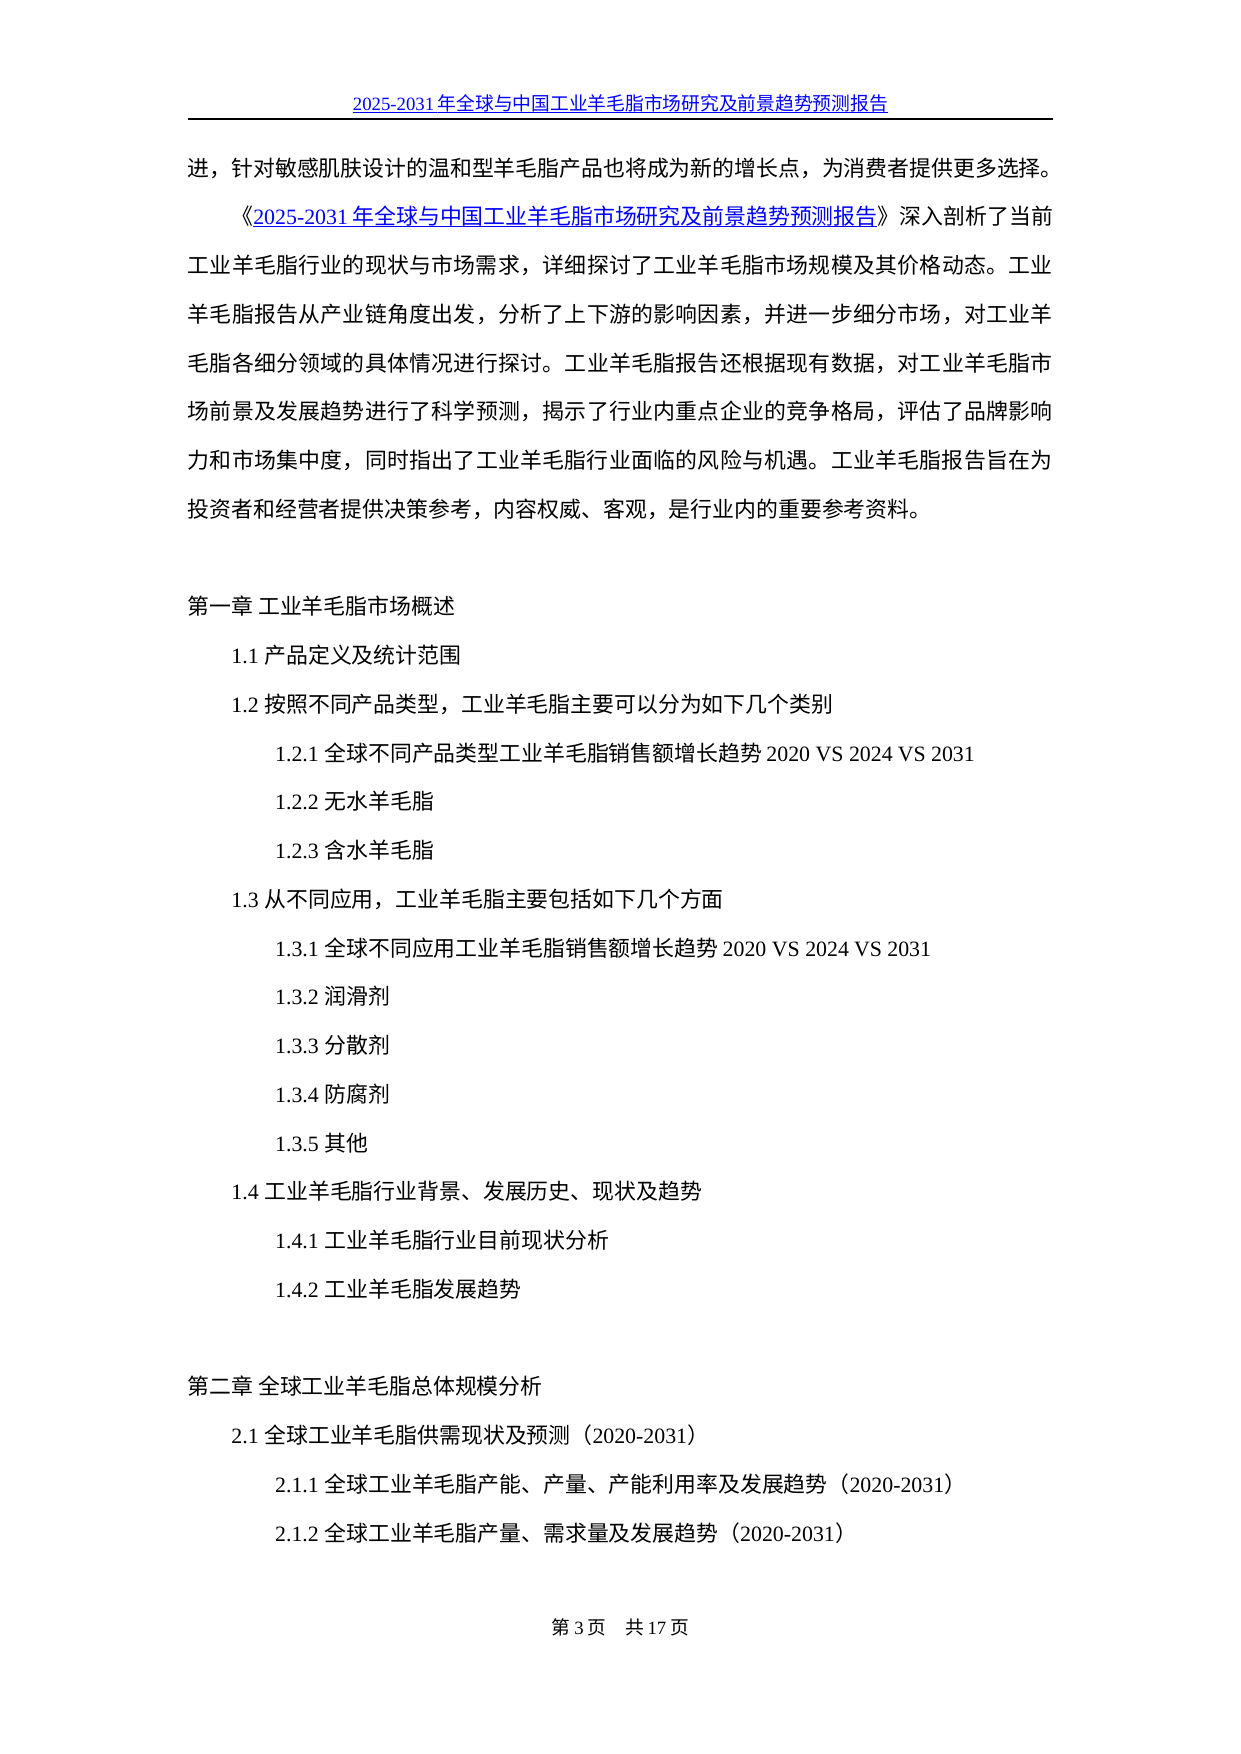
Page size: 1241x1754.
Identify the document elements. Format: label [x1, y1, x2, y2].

text [187, 150, 1053, 1548]
